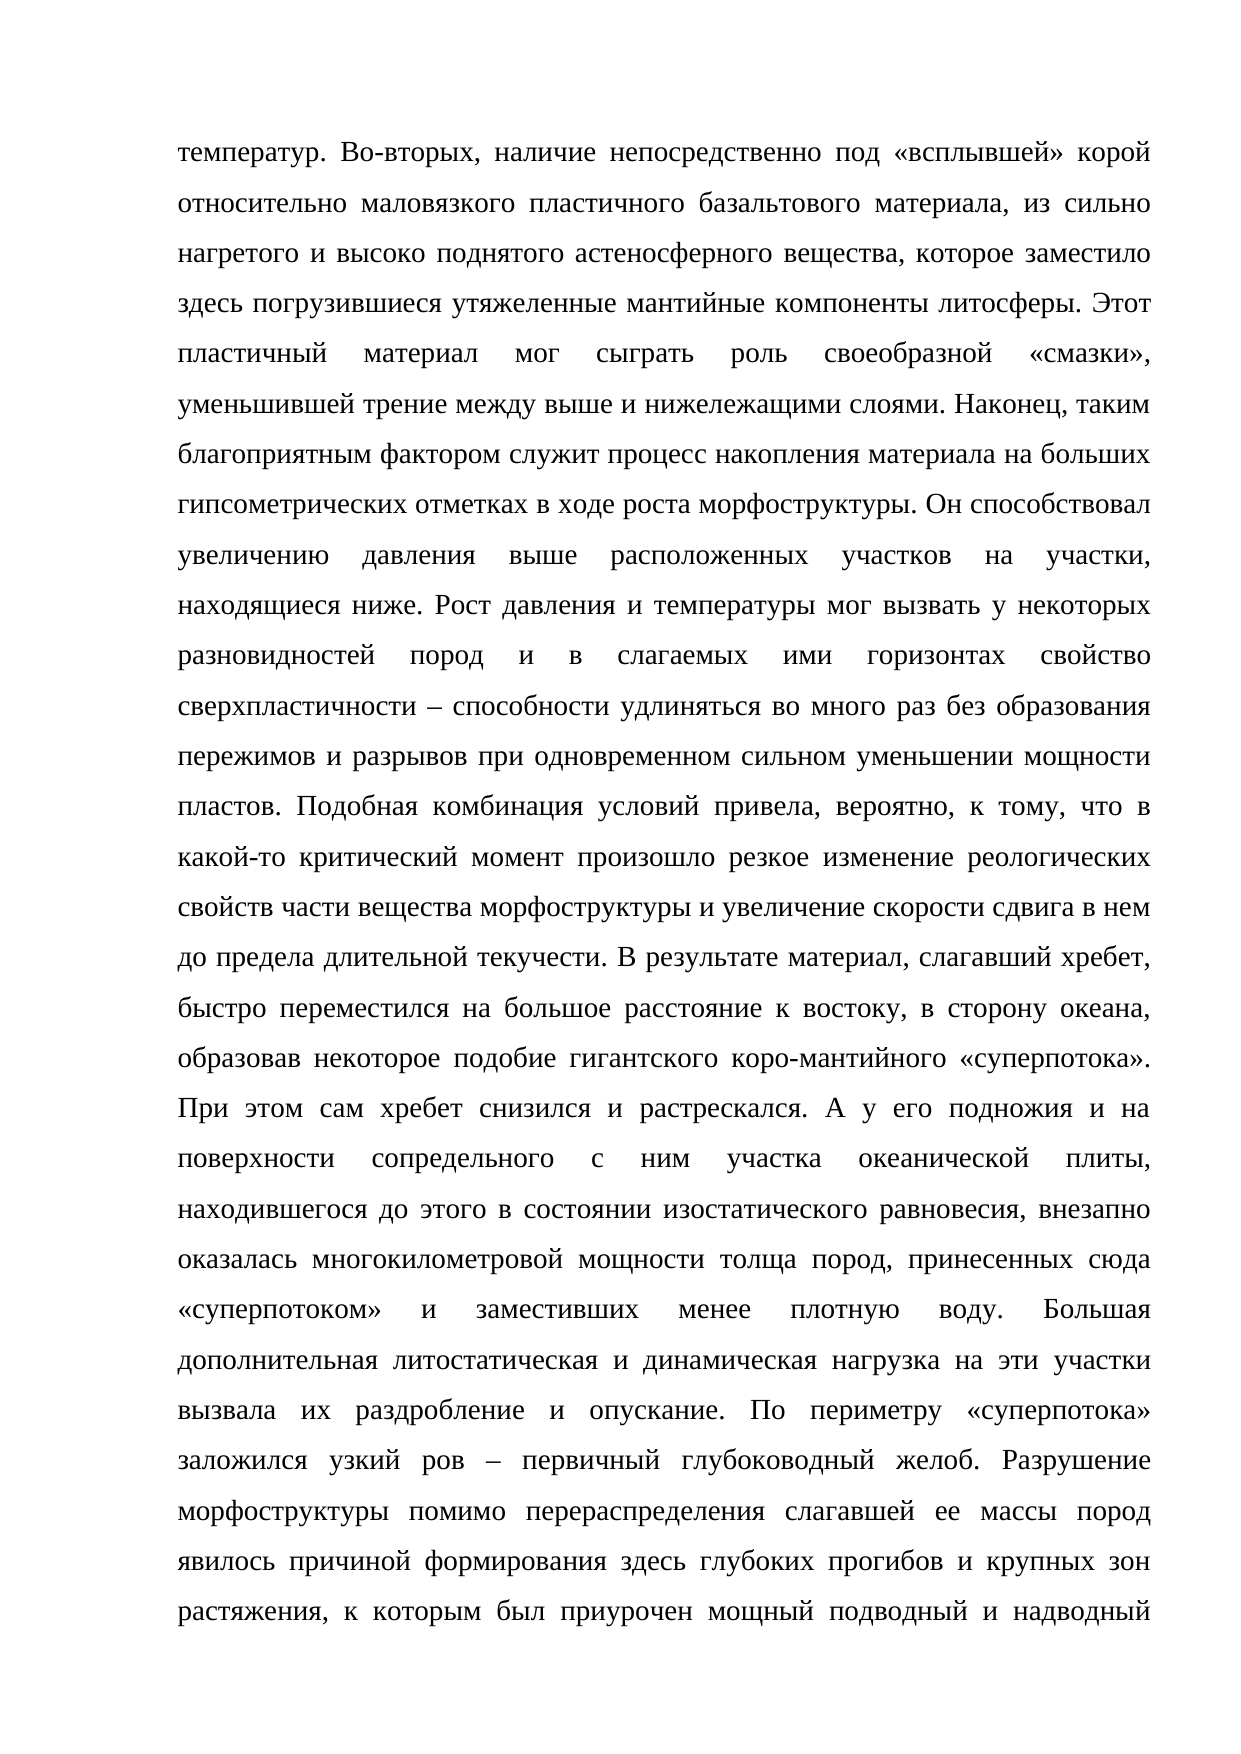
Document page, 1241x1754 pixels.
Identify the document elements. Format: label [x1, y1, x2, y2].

text [177, 134, 1152, 1627]
